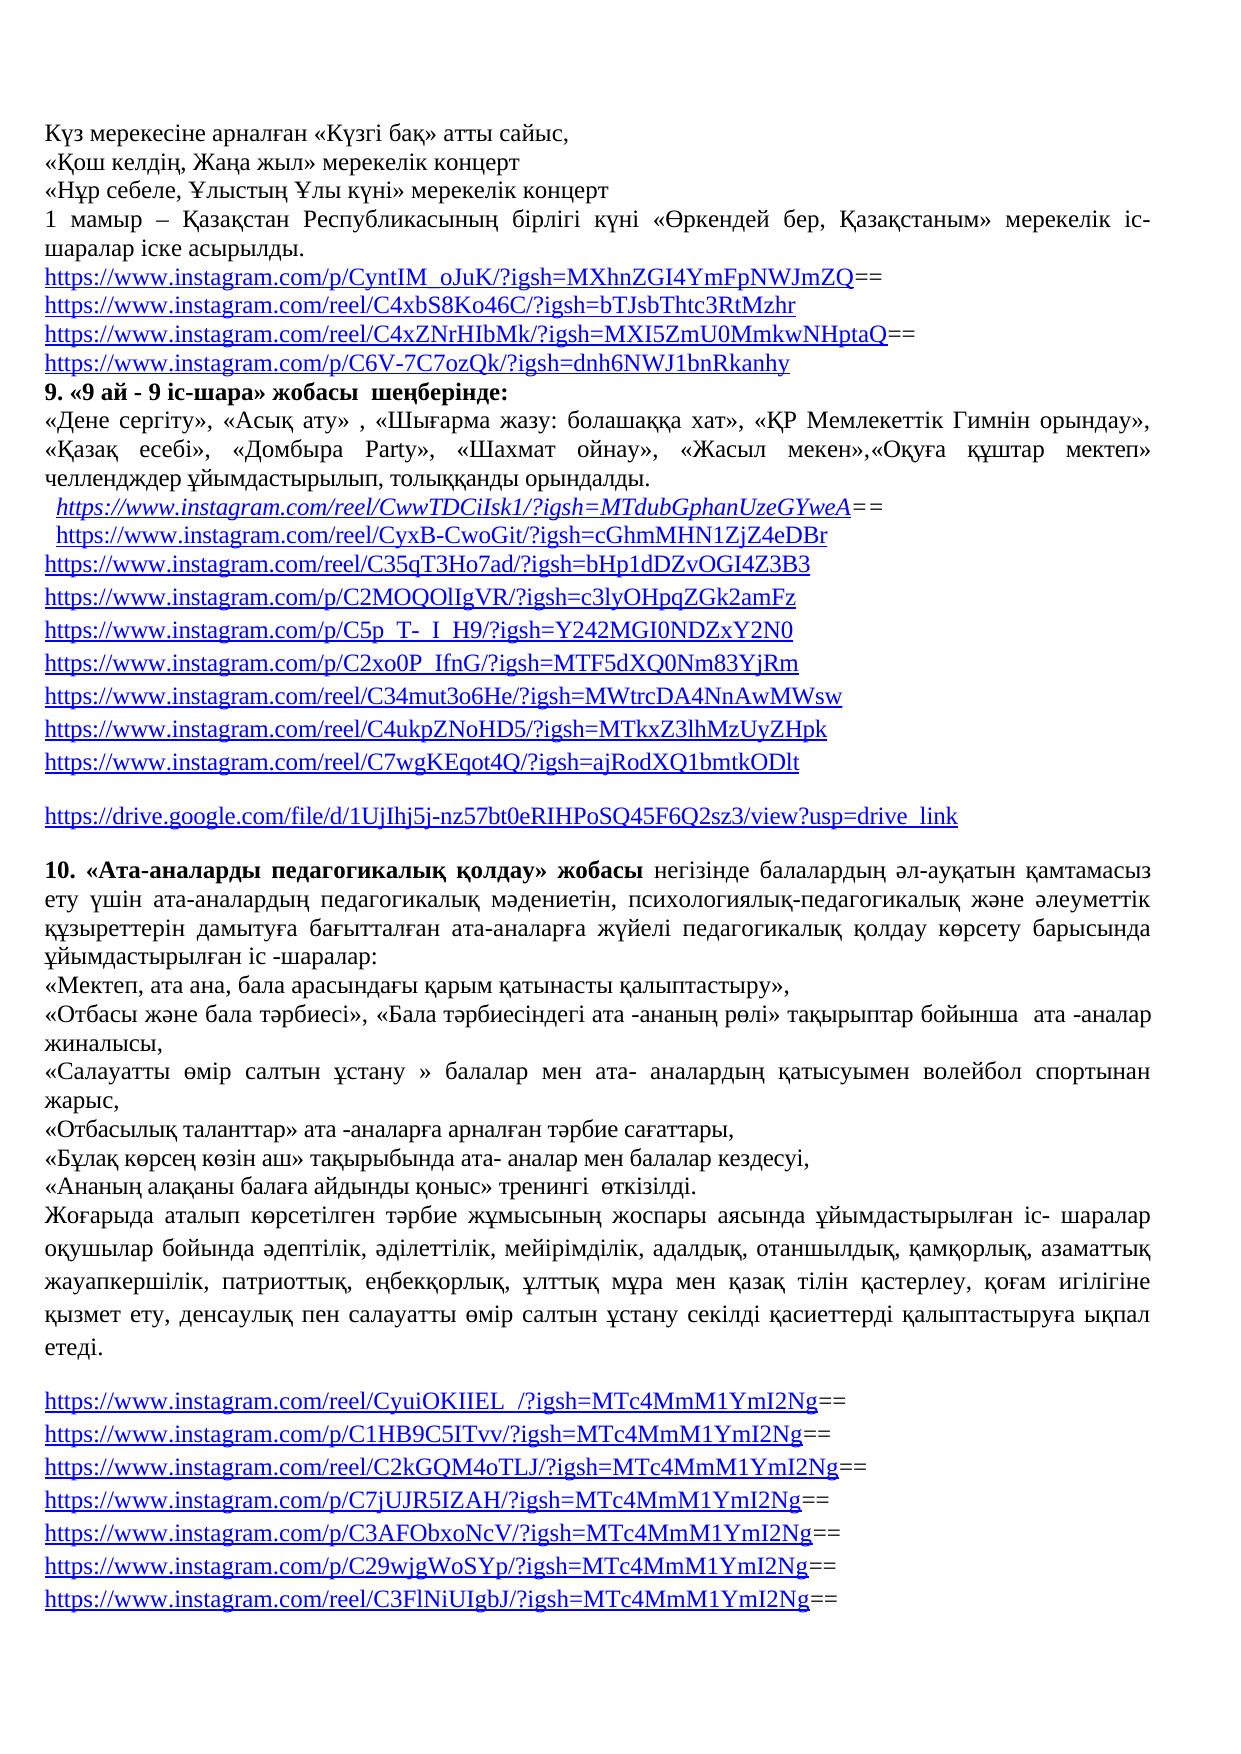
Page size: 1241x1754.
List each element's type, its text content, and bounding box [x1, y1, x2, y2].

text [44, 1452, 1152, 1613]
text Жоғарыда аталып көрсетілген тәрбие жұмысының жоспары аясында ұйымдастырылған іс- шаралар оқушылар бойында әдептілік, әділеттілік, мейірімділік, адалдық, отаншылдық, қамқорлық, азаматтық жауапкершілік, патриоттық, еңбекқорлық, ұлттық мұра мен қазақ тілін қастерлеу, қоғам игілігіне қызмет ету, денсаулық пен салауатты өмір салтын ұстану секілді қасиеттерді қалыптастыруға ықпал етеді. [44, 1200, 1152, 1361]
text «Бұлақ көрсең көзін аш» тақырыбында ата- аналар мен балалар кездесуі, [44, 1143, 1152, 1171]
text https://www.instagram.com/reel/C35qT3Ho7ad/?igsh=bHp1dDZvOGI4Z3B3 https://www.instagram.com/p/C2MOQOlIgVR/?igsh=c3lyOHpqZGk2amFz https://www.instagram.com/p/C5p_T-_I_H9/?igsh=Y242MGI0NDZxY2N0 https://www.instagram.com/p/C2xo0P_IfnG/?igsh=MTF5dXQ0Nm83YjRm https://www.instagram.com/reel/C34mut3o6He/?igsh=MWtrcDA4NnAwMWsw https://www.instagram.com/reel/C4ukpZNoHD5/?igsh=MTkxZ3lhMzUyZHpk https://www.instagram.com/reel/C7wgKEqot4Q/?igsh=ajRodXQ1bmtkODlt [44, 549, 1152, 776]
text «Салауатты өмір салтын ұстану » балалар мен ата- аналардың қатысуымен волейбол спортынан жарыс, [44, 1056, 1152, 1114]
text «Ананың алақаны балаға айдынды қоныс» тренингі өткізілді. [44, 1171, 1152, 1200]
text https://www.instagram.com/reel/CwwTDCiIsk1/?igsh=MTdubGphanUzeGYweA== [56, 492, 1152, 521]
text «Қош келдің, Жаңа жыл» мерекелік концерт [44, 147, 1152, 176]
text «Отбасы және бала тәрбиесі», «Бала тәрбиесіндегі ата -ананың рөлі» тақырыптар бойынша ата -аналар жиналысы, [44, 999, 1152, 1056]
text https://www.instagram.com/p/CyntIM_oJuK/?igsh=MXhnZGI4YmFpNWJmZQ== [44, 262, 1152, 291]
text 10. «Ата-аналарды педагогикалық қолдау» жобасы негізінде балалардың әл-ауқатын қамтамасыз ету үшін ата-аналардың педагогикалық мәдениетін, психологиялық-педагогикалық және әлеуметтік құзыреттерін дамытуға бағытталған ата-аналарға жүйелі педагогикалық қолдау көрсету барысында ұйымдастырылған іс -шаралар: [44, 855, 1152, 970]
text https://www.instagram.com/reel/C4xZNrHIbMk/?igsh=MXI5ZmU0MmkwNHptaQ== [44, 319, 1152, 348]
text https://www.instagram.com/p/C6V-7C7ozQk/?igsh=dnh6NWJ1bnRkanhy [44, 348, 1152, 377]
text 1 мамыр – Қазақстан Республикасының бірлігі күні «Өркендей бер, Қазақстаным» мерекелік іс- шаралар іске асырылды. [44, 204, 1152, 262]
text https://www.instagram.com/reel/C4xbS8Ko46C/?igsh=bTJsbThtc3RtMzhr [44, 291, 1152, 319]
text https://www.instagram.com/reel/CyxB-CwoGit/?igsh=cGhmMHN1ZjZ4eDBr [56, 521, 1152, 549]
text https://www.instagram.com/p/C1HB9C5ITvv/?igsh=MTc4MmM1YmI2Ng== [44, 1419, 1152, 1448]
text Күз мерекесіне арналған «Күзгі бақ» атты сайыс, [44, 118, 1152, 147]
text «Дене сергіту», «Асық ату» , «Шығарма жазу: болашаққа хат», «ҚР Мемлекеттік Гимнін орындау», «Қазақ есебі», «Домбыра Party», «Шахмат ойнау», «Жасыл мекен»,«Оқуға құштар мектеп» челлендждер ұйымдастырылып, толыққанды орындалды. [44, 406, 1152, 492]
text «Отбасылық таланттар» ата -аналарға арналған тәрбие сағаттары, [44, 1114, 1152, 1143]
text «Мектеп, ата ана, бала арасындағы қарым қатынасты қалыптастыру», [44, 970, 1152, 999]
text 9. «9 ай - 9 іс-шара» жобасы шеңберінде: [44, 377, 1152, 406]
text https://drive.google.com/file/d/1UjIhj5j-nz57bt0eRIHPoSQ45F6Q2sz3/view?usp=drive_link [44, 801, 1152, 830]
text https://www.instagram.com/reel/CyuiOKIIEL_/?igsh=MTc4MmM1YmI2Ng== [44, 1386, 1152, 1415]
text «Нұр себеле, Ұлыстың Ұлы күні» мерекелік концерт [44, 176, 1152, 204]
